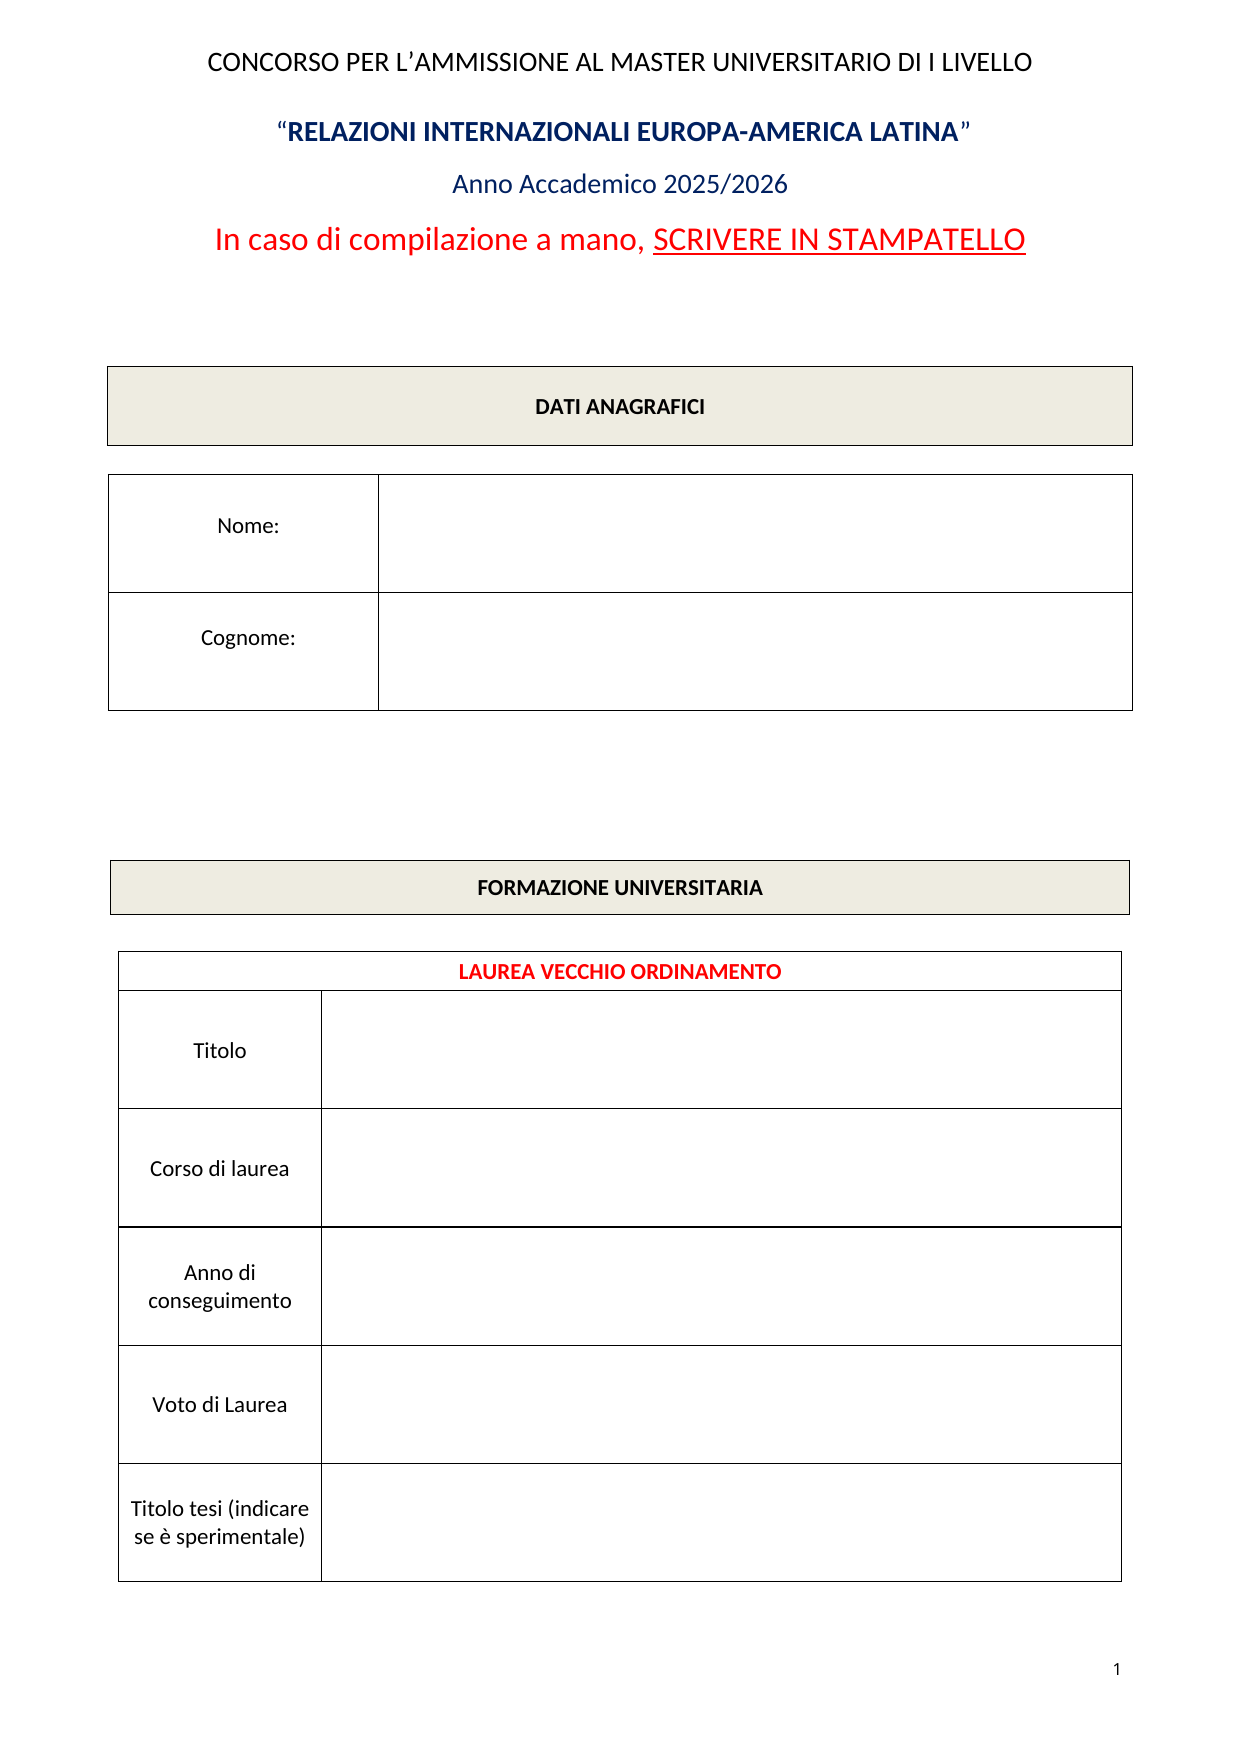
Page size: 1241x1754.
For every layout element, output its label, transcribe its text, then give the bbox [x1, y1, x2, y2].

subtitle CONCORSO PER L’AMMISSIONE AL MASTER UNIVERSITARIO DI I LIVELLO [118, 44, 1122, 79]
table_cell [322, 991, 1121, 1108]
table_cell Corso di laurea [119, 1109, 321, 1226]
text In caso di compilazione a mano, SCRIVERE IN STAMPATELLO [118, 218, 1122, 259]
table_header FORMAZIONE UNIVERSITARIA [111, 861, 1129, 914]
table_cell Voto di Laurea [119, 1346, 321, 1463]
text “RELAZIONI INTERNAZIONALI EUROPA-AMERICA LATINA” [118, 113, 1122, 149]
text Anno Accademico 2025/2026 [118, 167, 1122, 201]
table_header DATI ANAGRAFICI [108, 367, 1132, 445]
table_cell [322, 1464, 1121, 1581]
table_cell Titolo tesi (indicare se è sperimentale) [119, 1464, 321, 1581]
table_header LAUREA VECCHIO ORDINAMENTO [119, 952, 1121, 990]
table_cell [379, 593, 1132, 710]
table_cell [322, 1228, 1121, 1344]
table_header [379, 475, 1132, 592]
table_cell Titolo [119, 991, 321, 1108]
table_cell Cognome: [109, 593, 378, 710]
table_cell [322, 1109, 1121, 1226]
table_cell [322, 1346, 1121, 1463]
table_cell Anno di conseguimento [119, 1228, 321, 1344]
table_header Nome: [109, 475, 378, 592]
